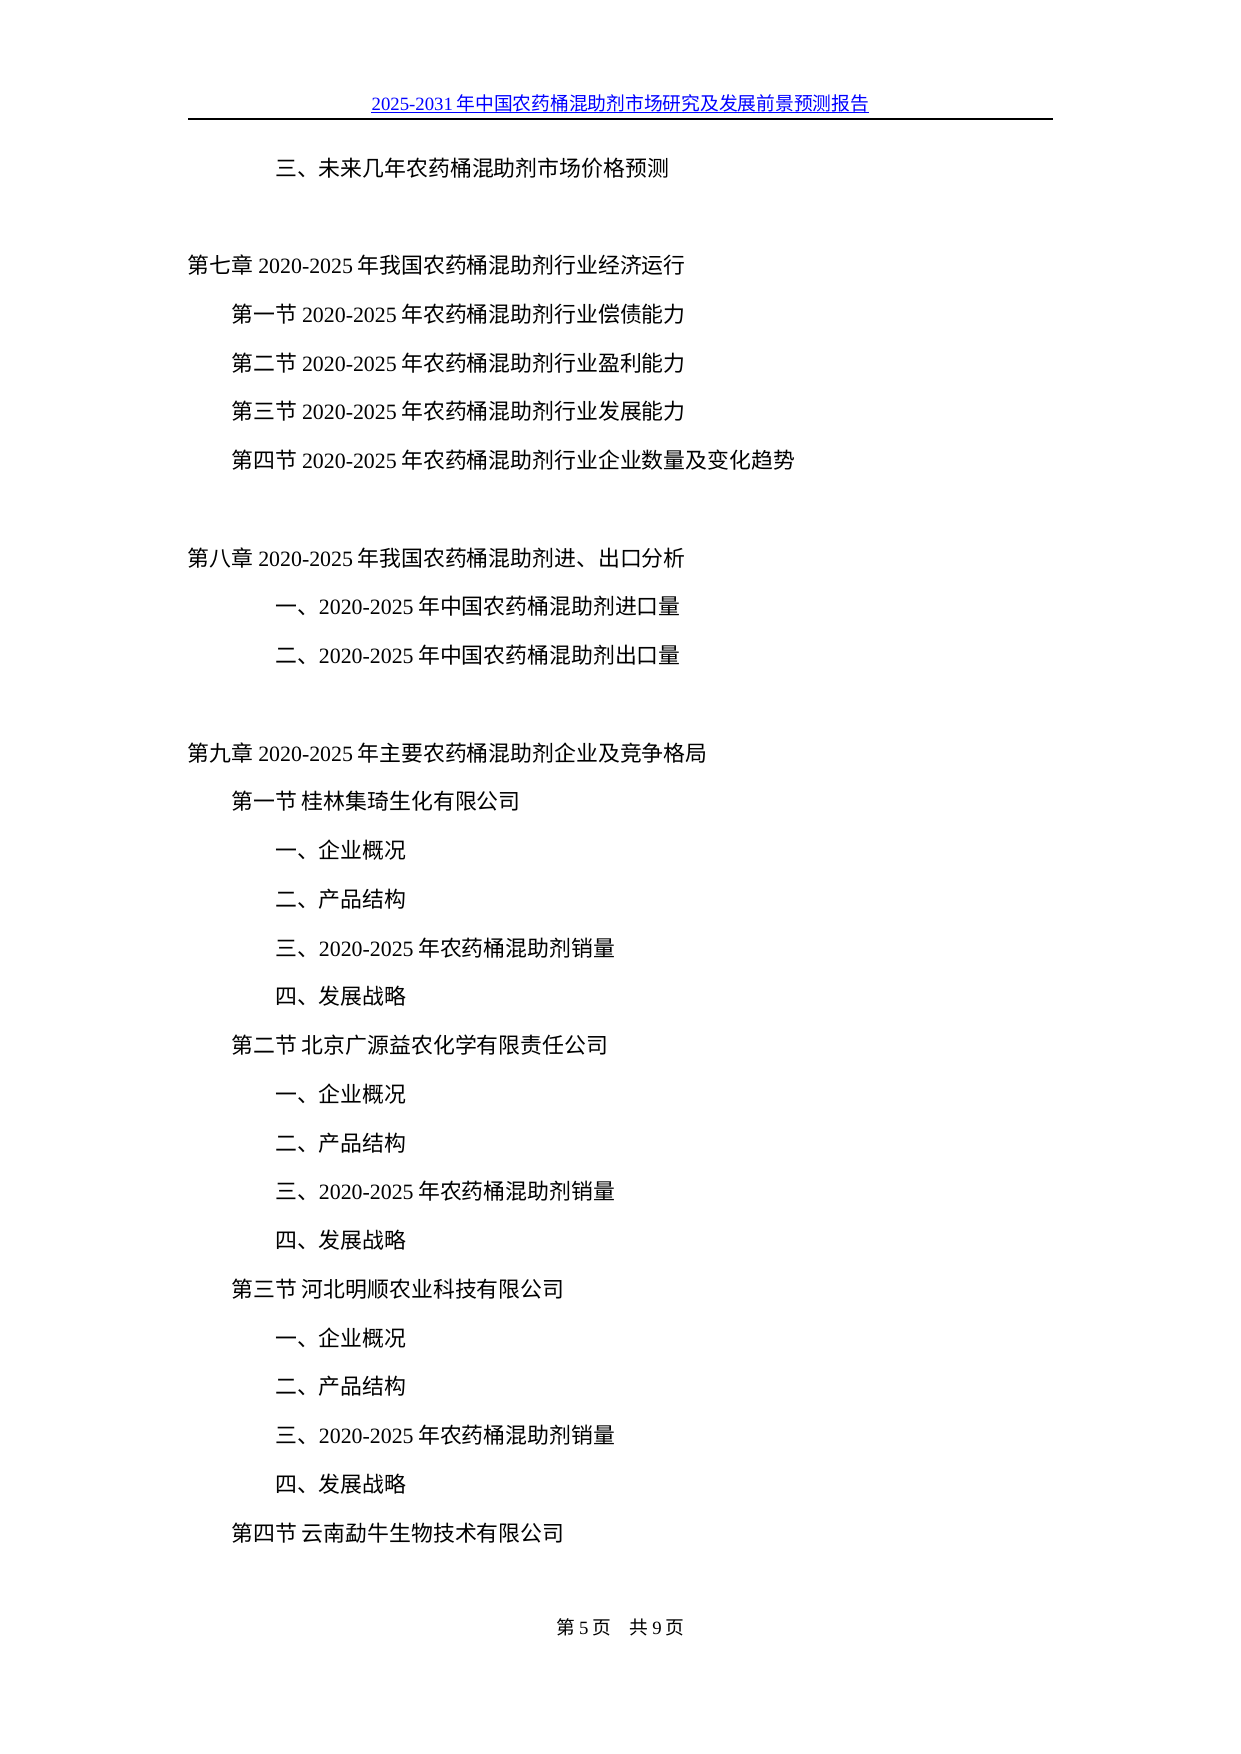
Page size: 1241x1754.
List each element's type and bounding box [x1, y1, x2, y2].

text [187, 150, 1053, 1548]
